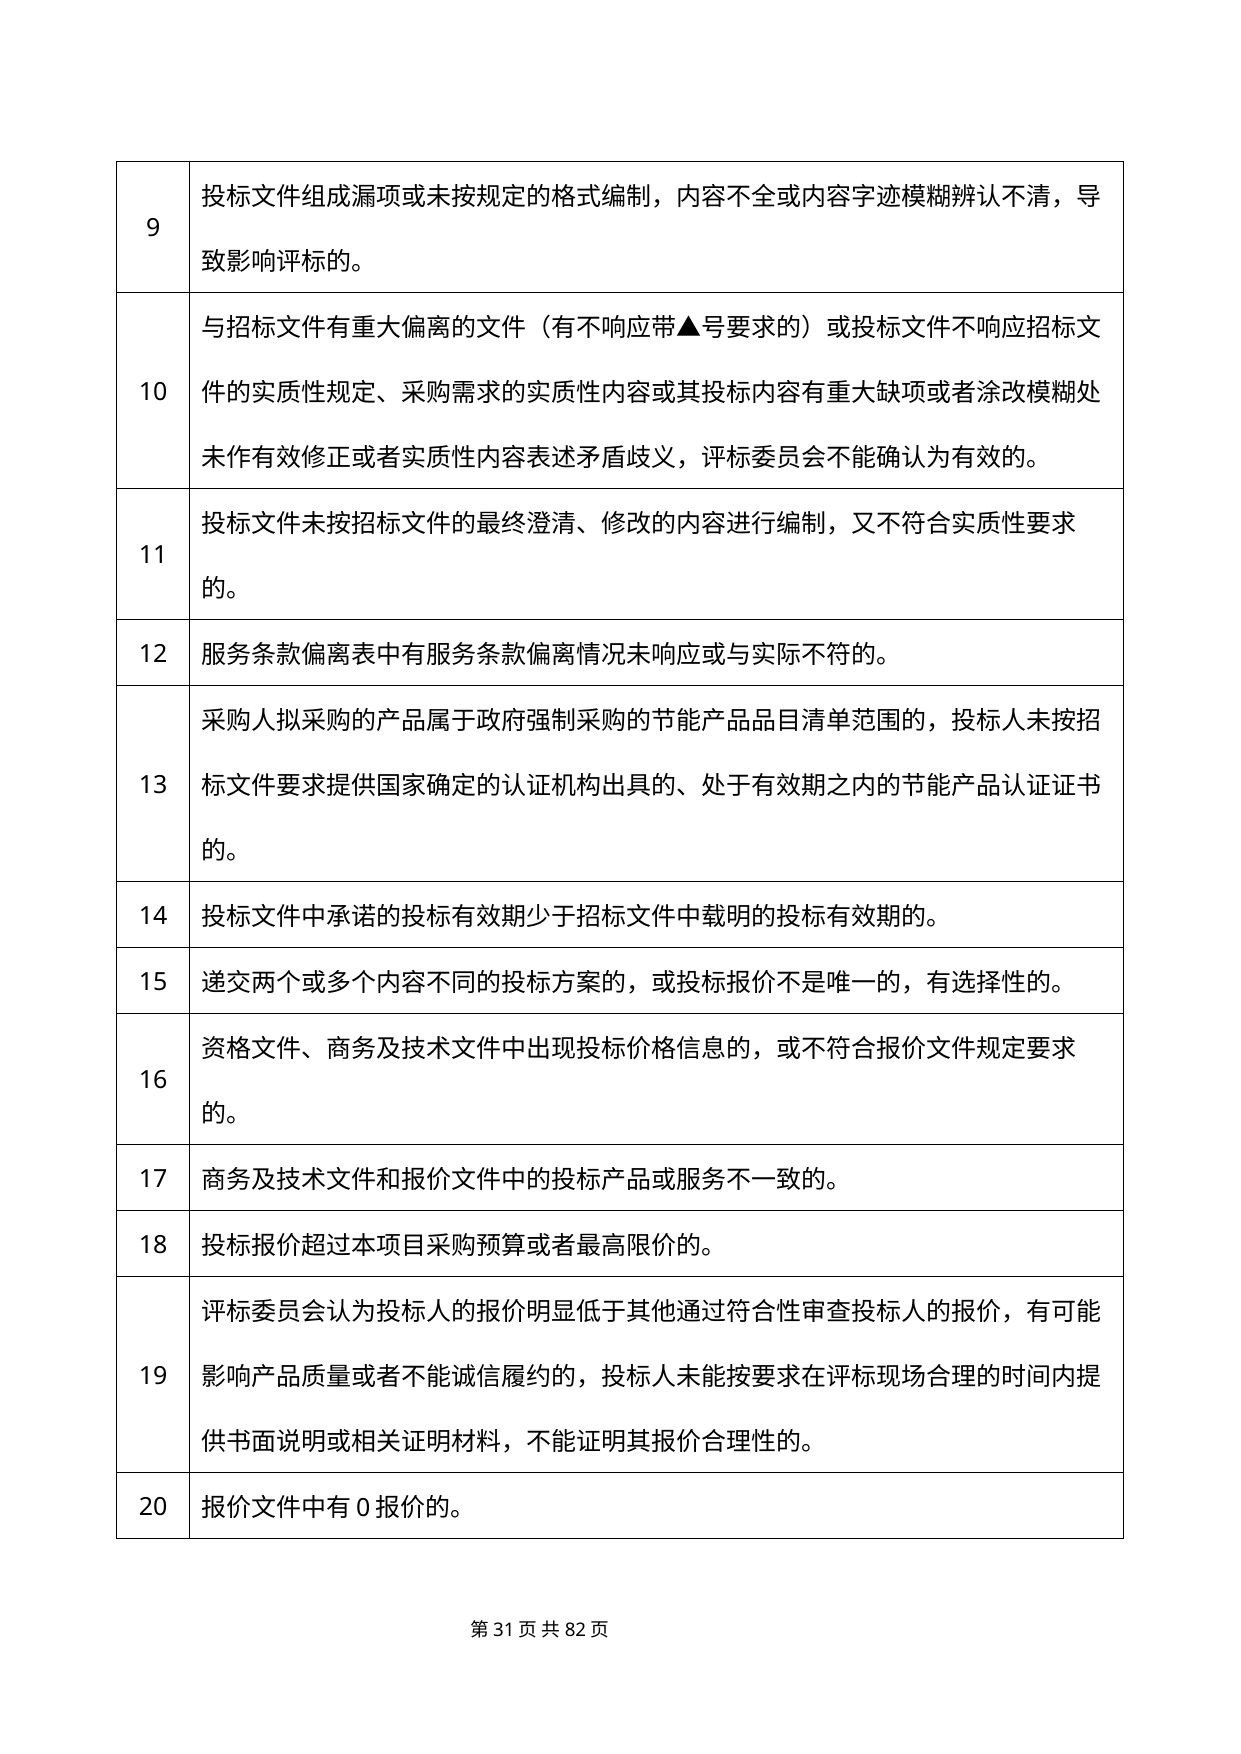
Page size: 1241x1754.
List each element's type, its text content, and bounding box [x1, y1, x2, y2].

table_cell 评标委员会认为投标人的报价明显低于其他通过符合性审查投标人的报价，有可能影响产品质量或者不能诚信履约的，投标人未能按要求在评标现场合理的时间内提供书面说明或相关证明材料，不能证明其报价合理性的。 [190, 1277, 1123, 1472]
table_cell 20 [117, 1473, 189, 1538]
table_cell 16 [117, 1014, 189, 1144]
table_cell 采购人拟采购的产品属于政府强制采购的节能产品品目清单范围的，投标人未按招标文件要求提供国家确定的认证机构出具的、处于有效期之内的节能产品认证证书的。 [190, 686, 1123, 881]
table_cell 投标文件组成漏项或未按规定的格式编制，内容不全或内容字迹模糊辨认不清，导致影响评标的。 [190, 162, 1123, 292]
table_cell 15 [117, 948, 189, 1013]
table_cell 服务条款偏离表中有服务条款偏离情况未响应或与实际不符的。 [190, 620, 1123, 685]
table_cell 投标文件中承诺的投标有效期少于招标文件中载明的投标有效期的。 [190, 882, 1123, 947]
table_cell 12 [117, 620, 189, 685]
table_cell 18 [117, 1211, 189, 1276]
table_cell 11 [117, 489, 189, 619]
table_cell 9 [117, 162, 189, 292]
table_cell 14 [117, 882, 189, 947]
table_cell 10 [117, 293, 189, 488]
table_cell 递交两个或多个内容不同的投标方案的，或投标报价不是唯一的，有选择性的。 [190, 948, 1123, 1013]
table_cell 17 [117, 1145, 189, 1210]
table_cell 商务及技术文件和报价文件中的投标产品或服务不一致的。 [190, 1145, 1123, 1210]
table_cell 与招标文件有重大偏离的文件（有不响应带▲号要求的）或投标文件不响应招标文件的实质性规定、采购需求的实质性内容或其投标内容有重大缺项或者涂改模糊处未作有效修正或者实质性内容表述矛盾歧义，评标委员会不能确认为有效的。 [190, 293, 1123, 488]
table_cell 投标文件未按招标文件的最终澄清、修改的内容进行编制，又不符合实质性要求的。 [190, 489, 1123, 619]
table_cell 投标报价超过本项目采购预算或者最高限价的。 [190, 1211, 1123, 1276]
table_cell 报价文件中有0报价的。 [190, 1473, 1123, 1538]
table_cell 13 [117, 686, 189, 881]
table_cell 资格文件、商务及技术文件中出现投标价格信息的，或不符合报价文件规定要求的。 [190, 1014, 1123, 1144]
table_cell 19 [117, 1277, 189, 1472]
